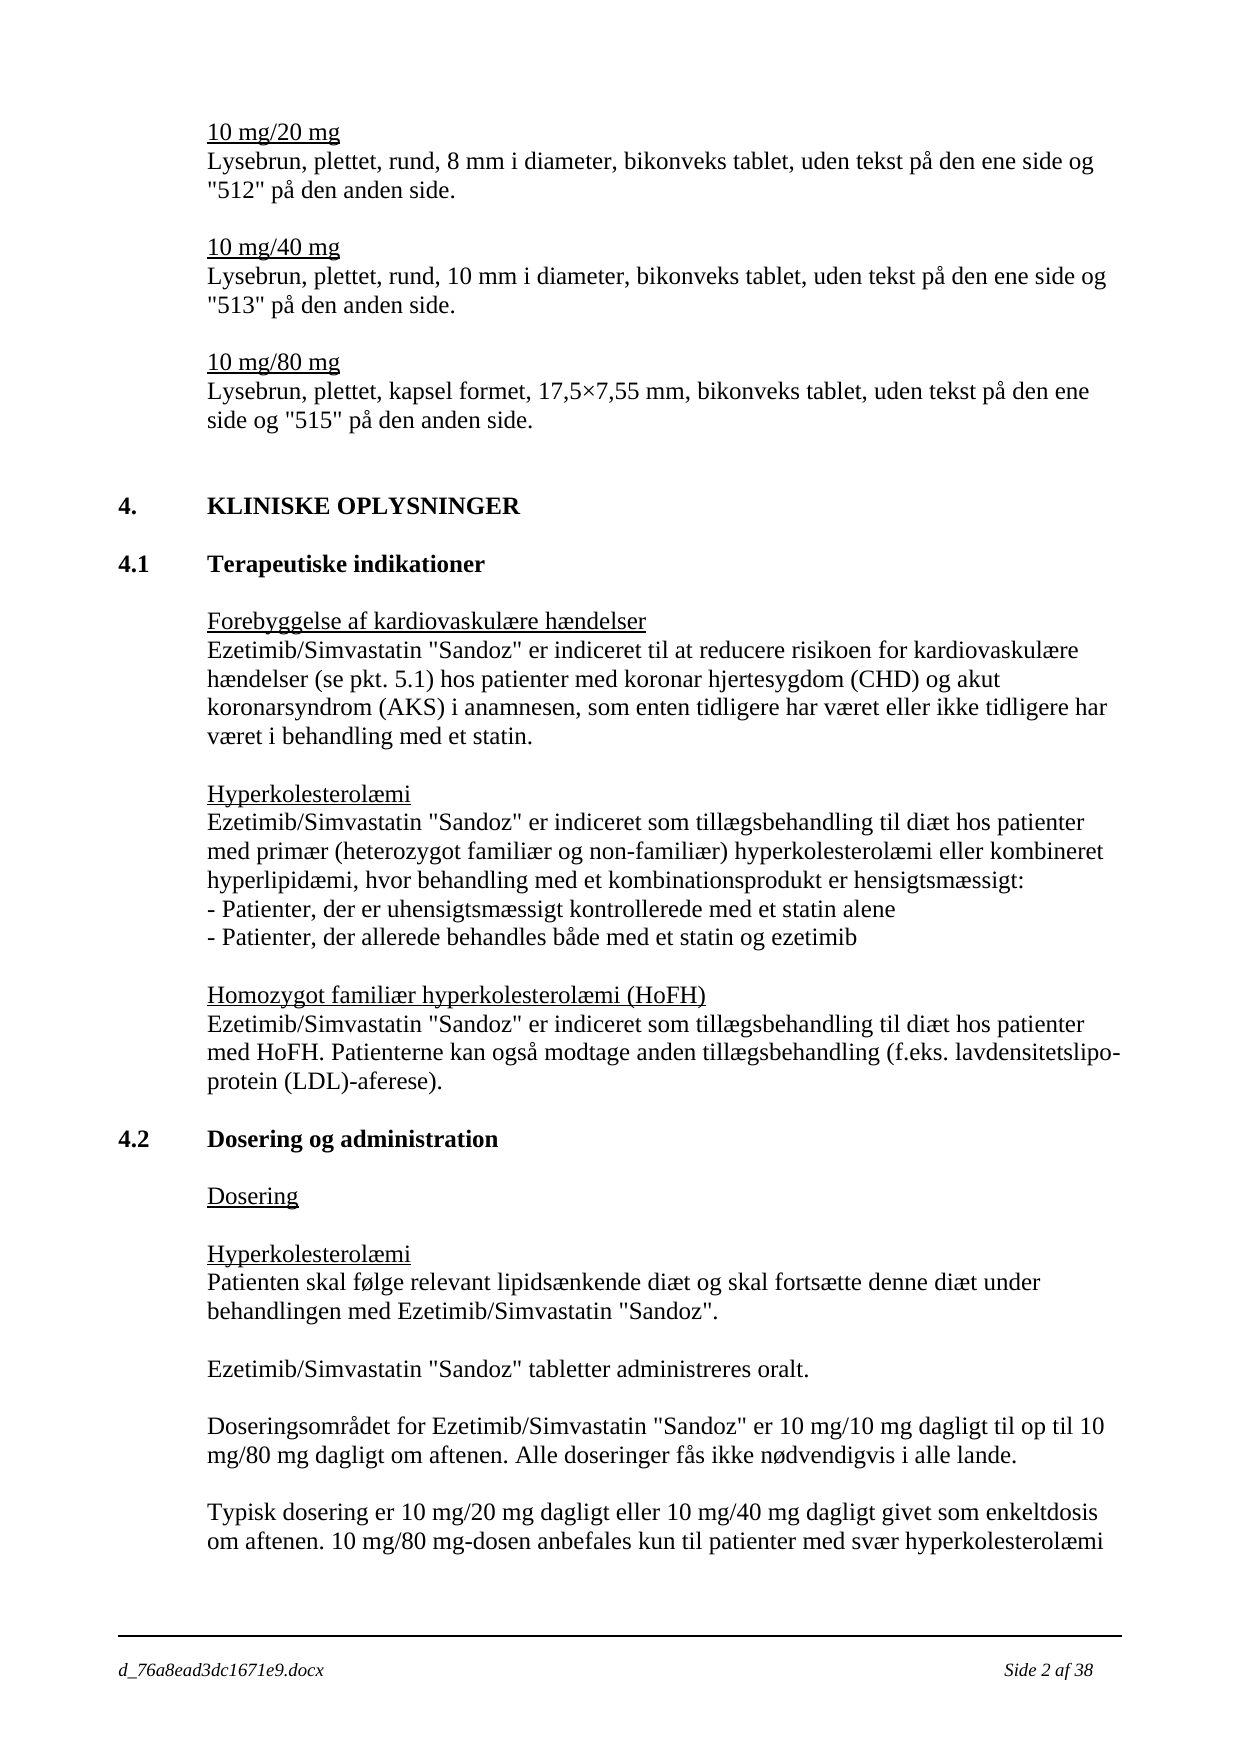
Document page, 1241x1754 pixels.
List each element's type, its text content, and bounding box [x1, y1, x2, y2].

text Patienten skal følge relevant lipidsænkende diæt og skal fortsætte denne diæt under behandlingen med Ezetimib/Simvastatin "Sandoz". [207, 1267, 1122, 1325]
text Hyperkolesterolæmi [207, 1239, 1122, 1267]
text Hyperkolesterolæmi [207, 779, 1122, 807]
text 4.1 Terapeutiske indikationer [118, 549, 1122, 577]
text 10 mg/40 mg [207, 232, 1122, 261]
text Ezetimib/Simvastatin "Sandoz" tabletter administreres oralt. [207, 1354, 1122, 1382]
text Lysebrun, plettet, rund, 8 mm i diameter, bikonveks tablet, uden tekst på den ene side og "512" på den anden side. [207, 146, 1122, 204]
text Lysebrun, plettet, kapsel formet, 17,5×7,55 mm, bikonveks tablet, uden tekst på den ene side og "515" på den anden side. [207, 376, 1122, 434]
text Dosering [207, 1181, 1122, 1210]
text 10 mg/80 mg [207, 347, 1122, 376]
text Ezetimib/Simvastatin "Sandoz" er indiceret som tillægsbehandling til diæt hos patienter med HoFH. Patienterne kan også modtage anden tillægsbehandling (f.eks. lavdensitetslipoprotein (LDL)-aferese). [207, 1009, 1122, 1095]
text Ezetimib/Simvastatin "Sandoz" er indiceret til at reducere risikoen for kardiovaskulære hændelser (se pkt. 5.1) hos patienter med koronar hjertesygdom (CHD) og akut koronarsyndrom (AKS) i anamnesen, som enten tidligere har været eller ikke tidligere har været i behandling med et statin. [207, 635, 1122, 750]
list Patienter, der allerede behandles både med et statin og ezetimib [207, 922, 1122, 951]
text 4.2 Dosering og administration [118, 1124, 1122, 1152]
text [207, 1497, 1122, 1555]
text Forebyggelse af kardiovaskulære hændelser [207, 606, 1122, 635]
list Patienter, der er uhensigtsmæssigt kontrollerede med et statin alene [207, 894, 1122, 922]
text 4. KLINISKE OPLYSNINGER [118, 491, 1122, 520]
text Homozygot familiær hyperkolesterolæmi (HoFH) [207, 980, 1122, 1009]
text 10 mg/20 mg [207, 117, 1122, 146]
text Ezetimib/Simvastatin "Sandoz" er indiceret som tillægsbehandling til diæt hos patienter med primær (heterozygot familiær og non-familiær) hyperkolesterolæmi eller kombineret hyperlipidæmi, hvor behandling med et kombinationsprodukt er hensigtsmæssigt: [207, 807, 1122, 894]
text Doseringsområdet for Ezetimib/Simvastatin "Sandoz" er 10 mg/10 mg dagligt til op til 10 mg/80 mg dagligt om aftenen. Alle doseringer fås ikke nødvendigvis i alle lande. [207, 1411, 1122, 1469]
text Lysebrun, plettet, rund, 10 mm i diameter, bikonveks tablet, uden tekst på den ene side og "513" på den anden side. [207, 261, 1122, 319]
